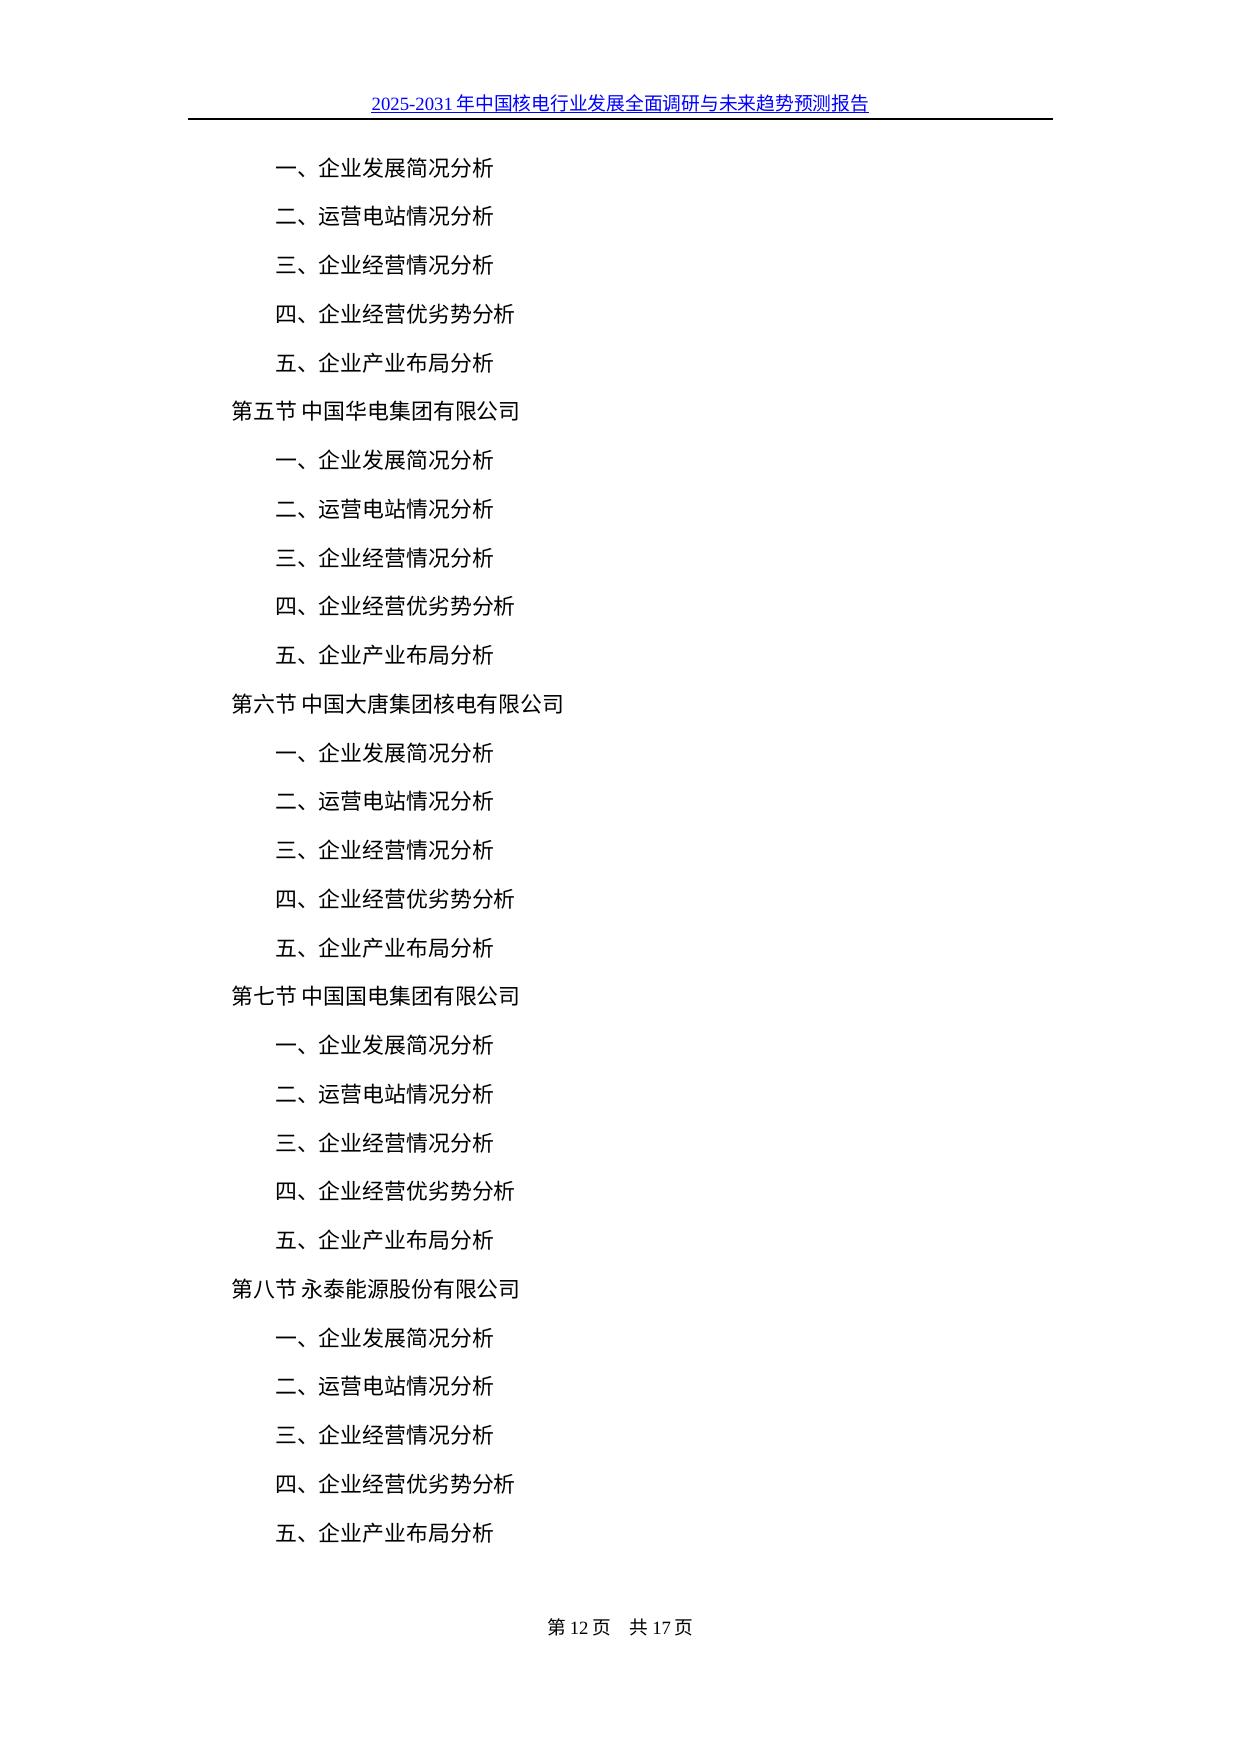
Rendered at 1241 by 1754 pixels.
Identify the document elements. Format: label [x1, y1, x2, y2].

text [187, 150, 1053, 1548]
